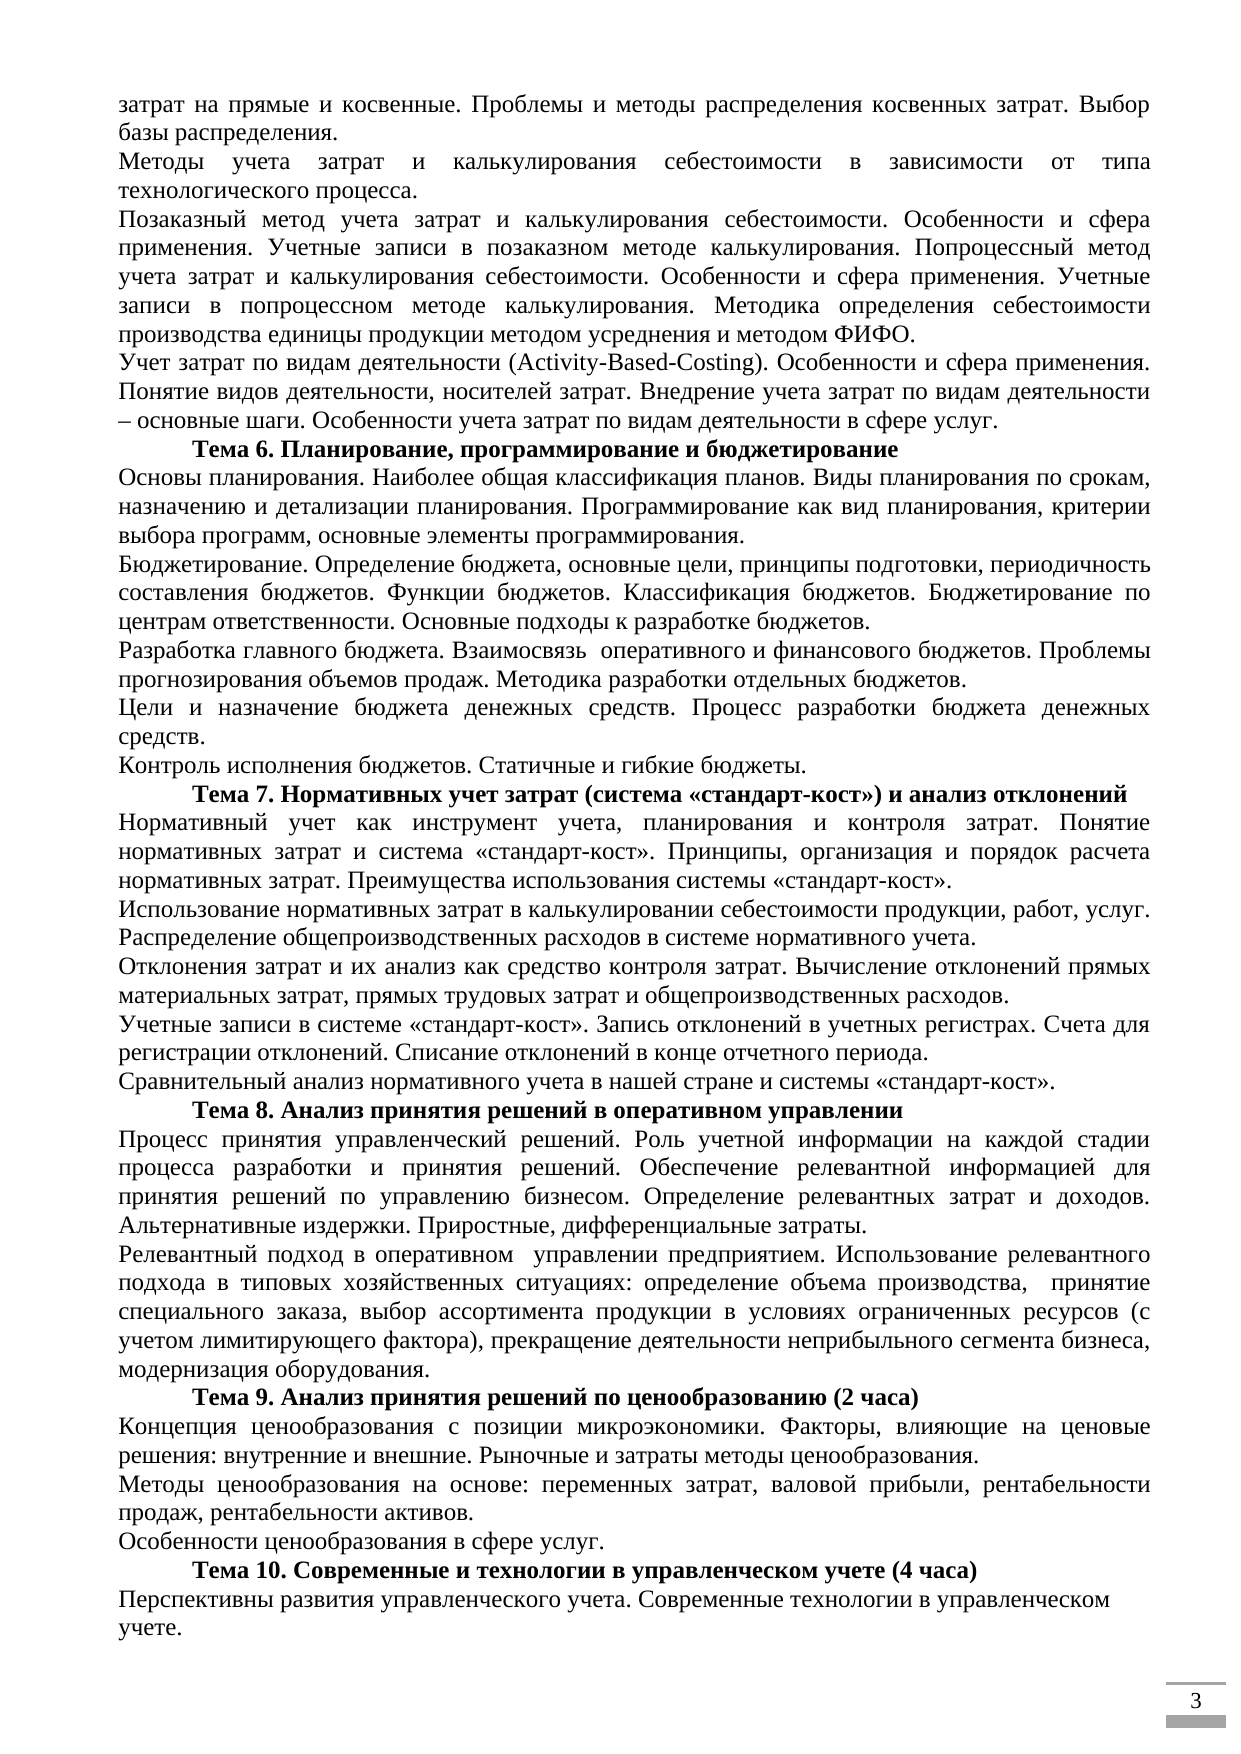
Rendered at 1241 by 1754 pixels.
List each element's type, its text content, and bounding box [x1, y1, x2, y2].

text Разработка главного бюджета. Взаимосвязь оперативного и финансового бюджетов. Проблемы прогнозирования объемов продаж. Методика разработки отдельных бюджетов. [118, 635, 1152, 692]
text Тема 8. Анализ принятия решений в оперативном управлении [118, 1095, 1152, 1124]
text Учет затрат по видам деятельности (Activity-Based-Costing). Особенности и сфера применения. Понятие видов деятельности, носителей затрат. Внедрение учета затрат по видам деятельности – основные шаги. Особенности учета затрат по видам деятельности в сфере услуг. [118, 347, 1152, 434]
text Сравнительный анализ нормативного учета в нашей стране и системы «стандарт-кост». [118, 1066, 1152, 1095]
text Процесс принятия управленческий решений. Роль учетной информации на каждой стадии процесса разработки и принятия решений. Обеспечение релевантной информацией для принятия решений по управлению бизнесом. Определение релевантных затрат и доходов. Альтернативные издержки. Приростные, дифференциальные затраты. [118, 1124, 1152, 1239]
text Методы ценообразования на основе: переменных затрат, валовой прибыли, рентабельности продаж, рентабельности активов. [118, 1469, 1152, 1526]
text Релевантный подход в оперативном управлении предприятием. Использование релевантного подхода в типовых хозяйственных ситуациях: определение объема производства, принятие специального заказа, выбор ассортимента продукции в условиях ограниченных ресурсов (с учетом лимитирующего фактора), прекращение деятельности неприбыльного сегмента бизнеса, модернизация оборудования. [118, 1239, 1152, 1382]
text Перспективны развития управленческого учета. Современные технологии в управленческом учете. [118, 1584, 1152, 1641]
text Позаказный метод учета затрат и калькулирования себестоимости. Особенности и сфера применения. Учетные записи в позаказном методе калькулирования. Попроцессный метод учета затрат и калькулирования себестоимости. Особенности и сфера применения. Учетные записи в попроцессном методе калькулирования. Методика определения себестоимости производства единицы продукции методом усреднения и методом ФИФО. [118, 204, 1152, 347]
text Методы учета затрат и калькулирования себестоимости в зависимости от типа технологического процесса. [118, 146, 1152, 204]
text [118, 89, 1152, 146]
text Тема 9. Анализ принятия решений по ценообразованию (2 часа) [118, 1382, 1152, 1411]
text Использование нормативных затрат в калькулировании себестоимости продукции, работ, услуг. Распределение общепроизводственных расходов в системе нормативного учета. [118, 894, 1152, 951]
text Тема 6. Планирование, программирование и бюджетирование [118, 434, 1152, 462]
text Цели и назначение бюджета денежных средств. Процесс разработки бюджета денежных средств. [118, 692, 1152, 750]
text Тема 10. Современные и технологии в управленческом учете (4 часа) [118, 1555, 1152, 1584]
text Контроль исполнения бюджетов. Статичные и гибкие бюджеты. [118, 750, 1152, 779]
text Бюджетирование. Определение бюджета, основные цели, принципы подготовки, периодичность составления бюджетов. Функции бюджетов. Классификация бюджетов. Бюджетирование по центрам ответственности. Основные подходы к разработке бюджетов. [118, 549, 1152, 635]
text Учетные записи в системе «стандарт-кост». Запись отклонений в учетных регистрах. Счета для регистрации отклонений. Списание отклонений в конце отчетного периода. [118, 1009, 1152, 1066]
text Особенности ценообразования в сфере услуг. [118, 1526, 1152, 1555]
text Концепция ценообразования с позиции микроэкономики. Факторы, влияющие на ценовые решения: внутренние и внешние. Рыночные и затраты методы ценообразования. [118, 1411, 1152, 1469]
text Нормативный учет как инструмент учета, планирования и контроля затрат. Понятие нормативных затрат и система «стандарт-кост». Принципы, организация и порядок расчета нормативных затрат. Преимущества использования системы «стандарт-кост». [118, 807, 1152, 894]
text Тема 7. Нормативных учет затрат (система «стандарт-кост») и анализ отклонений [118, 779, 1152, 807]
text Отклонения затрат и их анализ как средство контроля затрат. Вычисление отклонений прямых материальных затрат, прямых трудовых затрат и общепроизводственных расходов. [118, 951, 1152, 1009]
text Основы планирования. Наиболее общая классификация планов. Виды планирования по срокам, назначению и детализации планирования. Программирование как вид планирования, критерии выбора программ, основные элементы программирования. [118, 462, 1152, 549]
